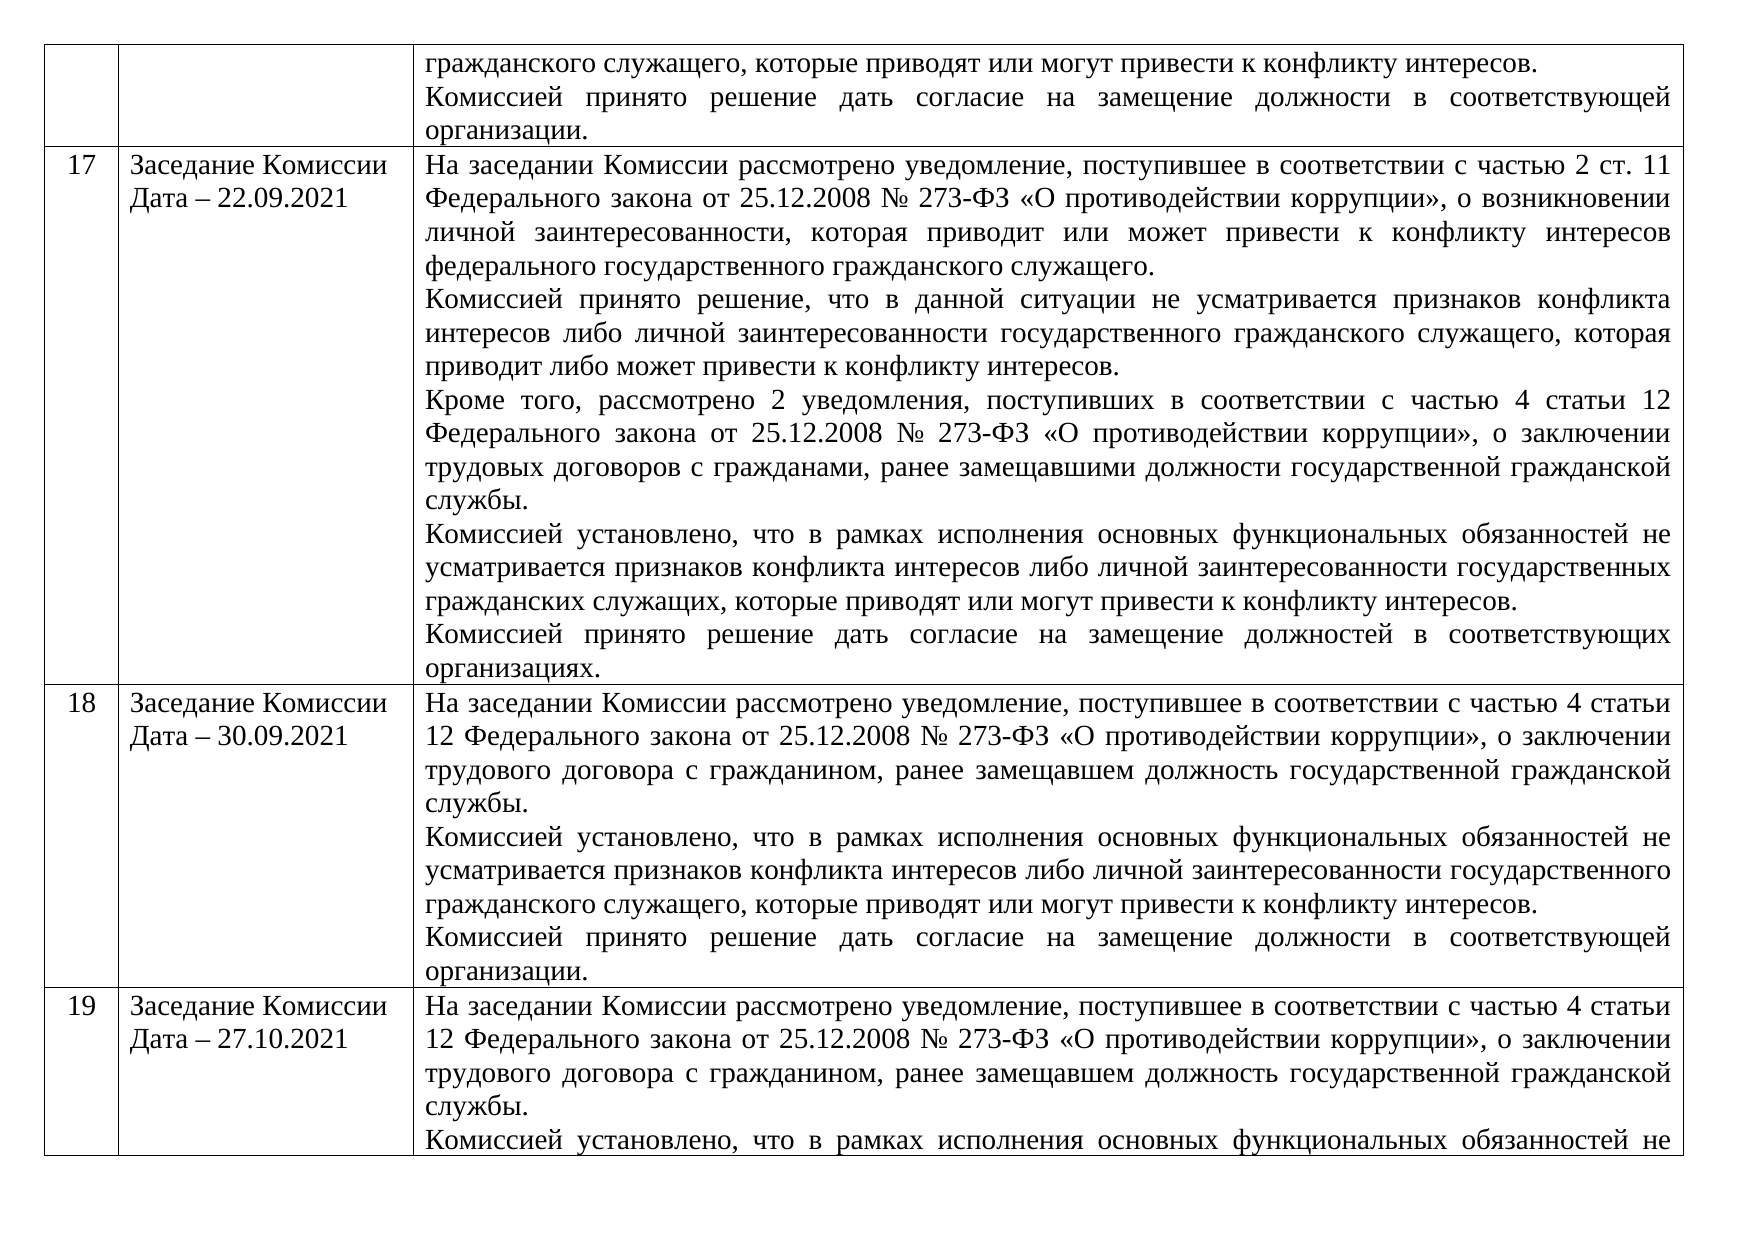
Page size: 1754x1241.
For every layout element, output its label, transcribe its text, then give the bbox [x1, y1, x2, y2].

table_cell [414, 988, 1683, 1155]
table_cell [119, 45, 413, 146]
table_cell Заседание Комиссии Дата – 22.09.2021 [119, 147, 413, 684]
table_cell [414, 45, 1683, 146]
table_cell Заседание Комиссии Дата – 30.09.2021 [119, 685, 413, 987]
table_cell 16 [45, 45, 118, 146]
table_cell 18 [45, 685, 118, 987]
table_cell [119, 988, 413, 1155]
table_cell На заседании Комиссии рассмотрено уведомление, поступившее в соответствии с частью 2 ст. 11 Федерального закона от 25.12.2008 № 273-ФЗ «О противодействии коррупции», о возникновении личной заинтересованности, которая приводит или может привести к конфликту интересов федерального государственного гражданского служащего. Комиссией принято решение, что в данной ситуации не усматривается признаков конфликта интересов либо личной заинтересованности государственного гражданского служащего, которая приводит либо может привести к конфликту интересов. Кроме того, рассмотрено 2 уведомления, поступивших в соответствии с частью 4 статьи 12 Федерального закона от 25.12.2008 № 273-ФЗ «О противодействии коррупции», о заключении трудовых договоров с гражданами, ранее замещавшими должности государственной гражданской службы. Комиссией установлено, что в рамках исполнения основных функциональных обязанностей не усматривается признаков конфликта интересов либо личной заинтересованности государственных гражданских служащих, которые приводят или могут привести к конфликту интересов. Комиссией принято решение дать согласие на замещение должностей в соответствующих организациях. [414, 147, 1683, 684]
table_cell 19 [45, 988, 118, 1155]
table_cell 17 [45, 147, 118, 684]
